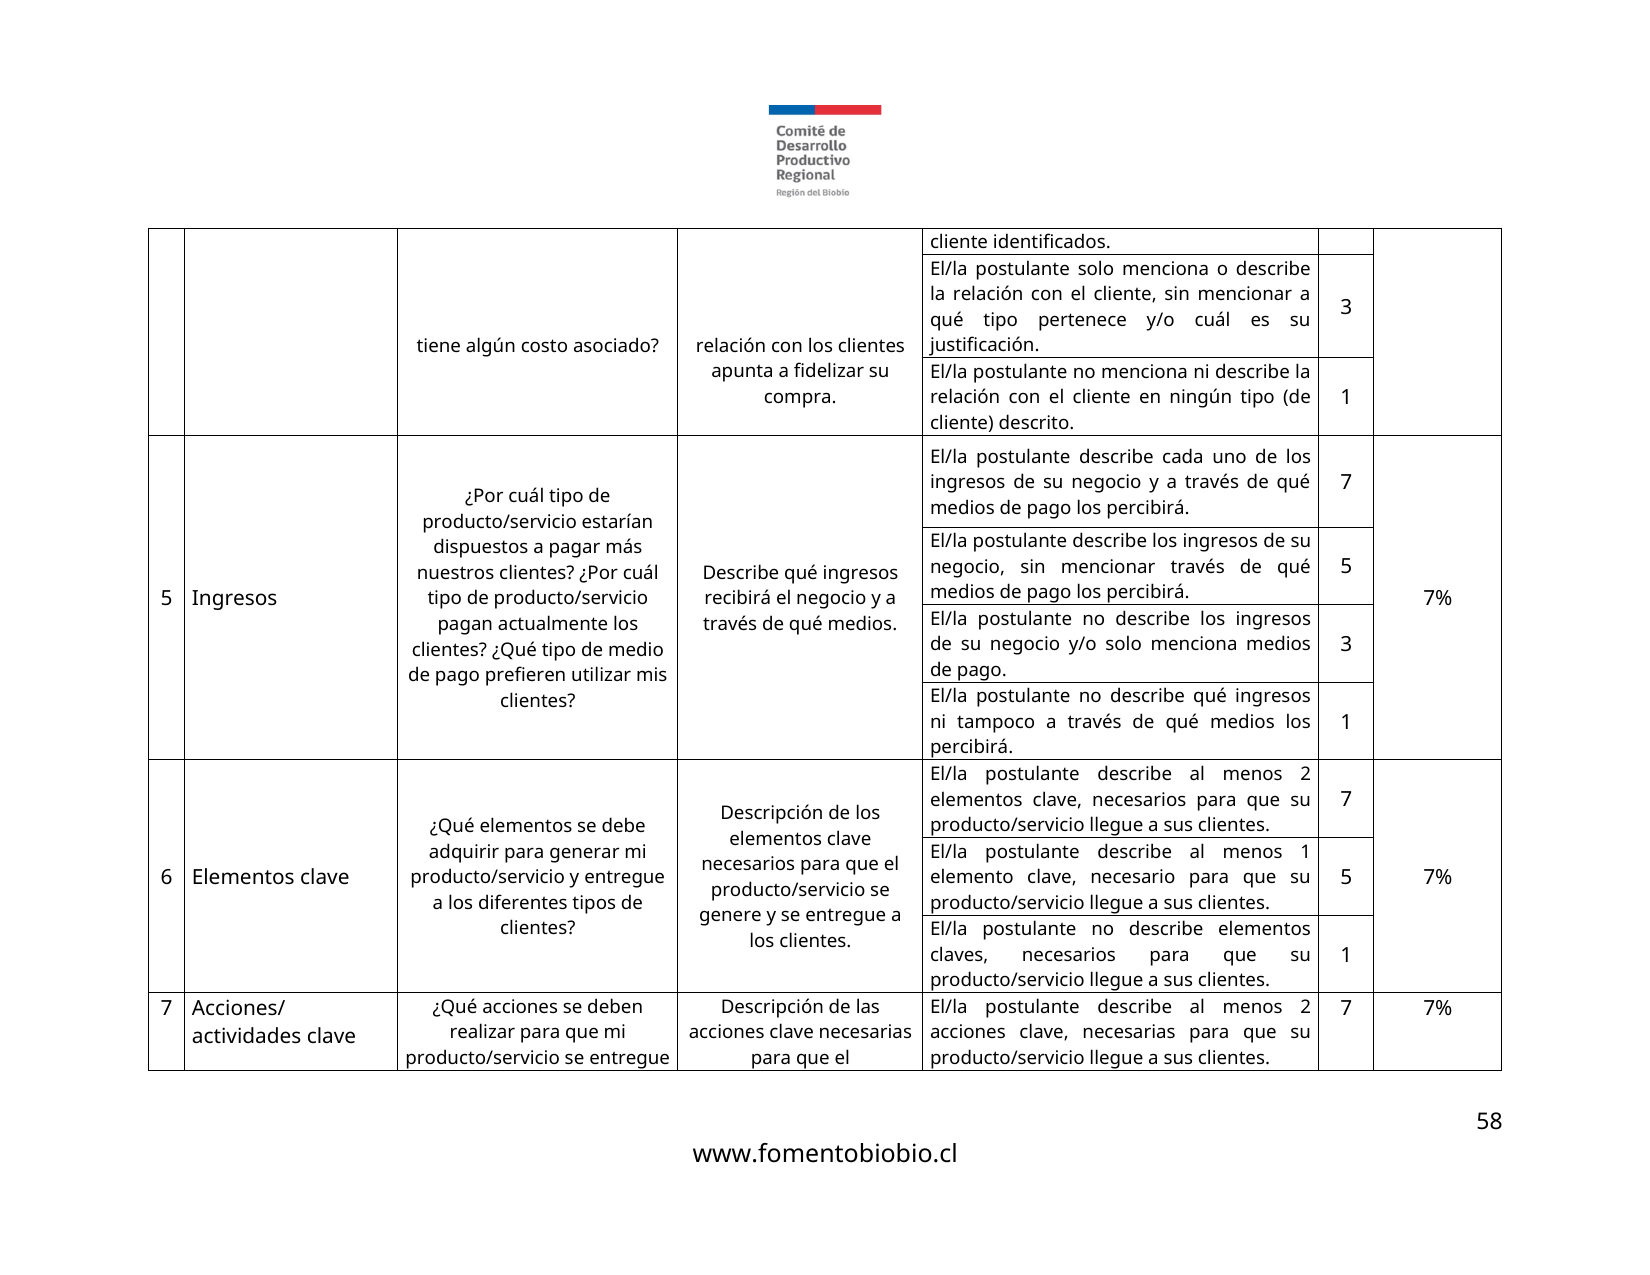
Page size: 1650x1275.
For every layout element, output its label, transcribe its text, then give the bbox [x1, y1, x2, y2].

picture [768, 105, 882, 228]
table_cell El/la postulante describe los ingresos de su negocio, sin mencionar través de qué medios de pago los percibirá. [923, 528, 1318, 604]
table_cell 7 [1319, 760, 1373, 837]
table_cell El/la postulante describe y justifica la relación solo para algunos de los tipos de cliente identificados. [923, 229, 1318, 254]
table_cell 3 [1319, 605, 1373, 682]
table_cell El/la postulante solo menciona o describe la relación con el cliente, sin mencionar a qué tipo pertenece y/o cuál es su justificación. [923, 255, 1318, 357]
table_cell 7 [1319, 436, 1373, 527]
table_cell Ingresos [185, 436, 397, 759]
table_cell El/la postulante describe al menos 2 acciones clave, necesarias para que su producto/servicio llegue a sus clientes. [923, 993, 1318, 1070]
table_cell 7% [1374, 760, 1501, 992]
table_cell 7 [1319, 993, 1373, 1070]
table_cell 7% [1374, 993, 1501, 1070]
table_cell 5 [1319, 229, 1373, 254]
table_cell Descripción de las acciones clave necesarias para que el producto/servicio se entregue a los clientes. [678, 993, 922, 1070]
table_cell 1 [1319, 358, 1373, 435]
table_cell El/la postulante describe cada uno de los ingresos de su negocio y a través de qué medios de pago los percibirá. [923, 436, 1318, 527]
table_cell 7 [149, 993, 184, 1070]
table_cell El/la postulante no describe elementos claves, necesarios para que su producto/servicio llegue a sus clientes. [923, 916, 1318, 992]
table_cell Elementos clave [185, 760, 397, 992]
table_cell ¿Qué acciones se deben realizar para que mi producto/servicio se entregue a los diferentes tipos de clientes? [398, 993, 677, 1070]
table_cell 3 [1319, 255, 1373, 357]
table_cell El/la postulante no describe qué ingresos ni tampoco a través de qué medios los percibirá. [923, 683, 1318, 759]
table_cell El/la postulante describe al menos 2 elementos clave, necesarios para que su producto/servicio llegue a sus clientes. [923, 760, 1318, 837]
table_cell 5 [149, 436, 184, 759]
table_cell ¿Por cuál tipo de producto/servicio estarían dispuestos a pagar más nuestros clientes? ¿Por cuál tipo de producto/servicio pagan actualmente los clientes? ¿Qué tipo de medio de pago prefieren utilizar mis clientes? [398, 436, 677, 759]
table_cell El/la postulante no describe los ingresos de su negocio y/o solo menciona medios de pago. [923, 605, 1318, 682]
table_cell 6 [149, 760, 184, 992]
table_cell Describe qué ingresos recibirá el negocio y a través de qué medios. [678, 436, 922, 759]
table_cell El/la postulante no menciona ni describe la relación con el cliente en ningún tipo (de cliente) descrito. [923, 358, 1318, 435]
table_cell 1 [1319, 683, 1373, 759]
table_cell 5 [1319, 528, 1373, 604]
table_cell El/la postulante describe al menos 1 elemento clave, necesario para que su producto/servicio llegue a sus clientes. [923, 838, 1318, 914]
table_cell 7% [1374, 436, 1501, 759]
table_cell Acciones/ actividades clave [185, 993, 397, 1070]
table_cell 5 [1319, 838, 1373, 914]
table_cell ¿Qué elementos se debe adquirir para generar mi producto/servicio y entregue a los diferentes tipos de clientes? [398, 760, 677, 992]
table_cell 1 [1319, 916, 1373, 992]
table_cell Descripción de los elementos clave necesarios para que el producto/servicio se genere y se entregue a los clientes. [678, 760, 922, 992]
